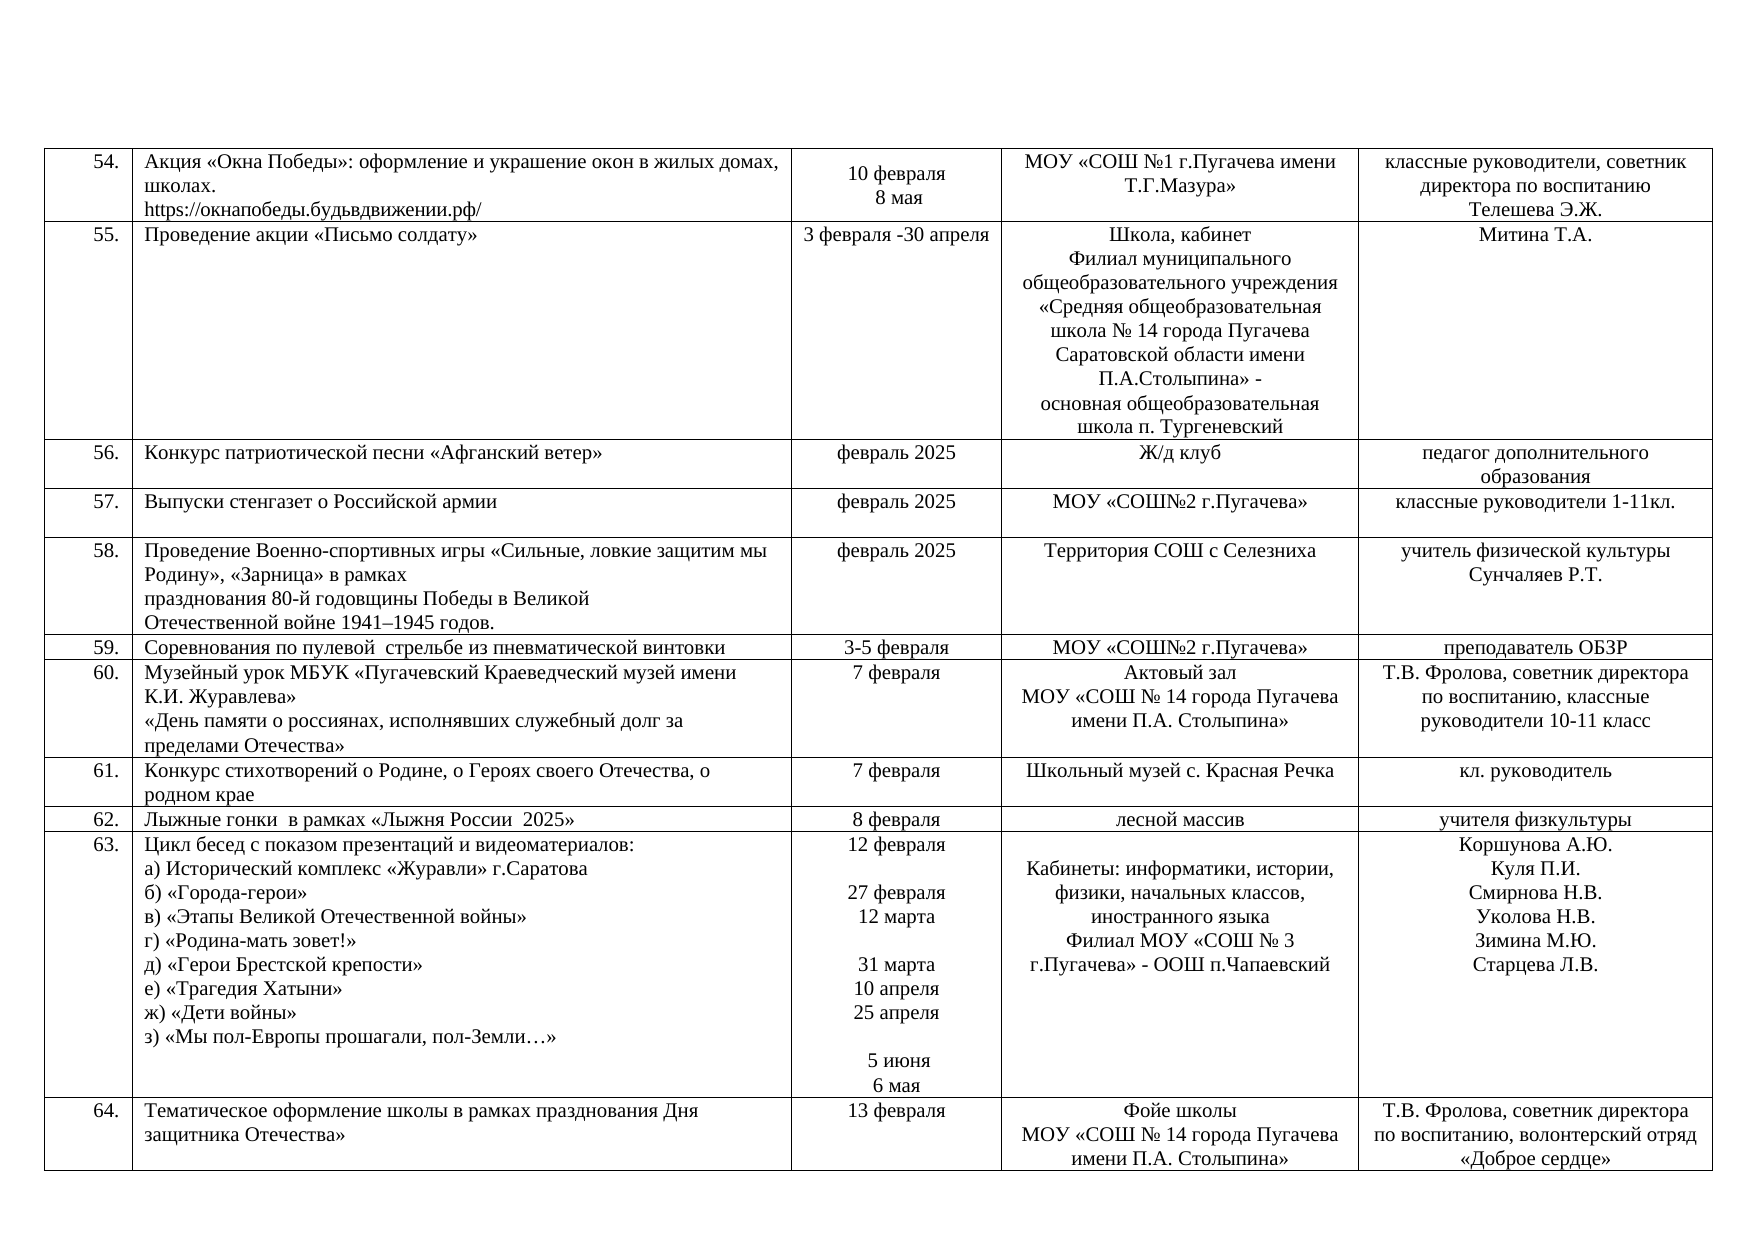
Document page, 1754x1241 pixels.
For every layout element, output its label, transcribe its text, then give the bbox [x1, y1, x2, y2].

table_cell Проведение акции «Письмо солдату» [133, 222, 791, 438]
table_cell преподаватель ОБЗР [1359, 635, 1712, 659]
table_cell Т.В. Фролова, советник директора по воспитанию, классные руководители 10-11 класс [1359, 660, 1712, 757]
table_cell 3 февраля -30 апреля [792, 222, 1001, 438]
table_cell Кабинеты: информатики, истории, физики, начальных классов, иностранного языка Филиал МОУ «СОШ № 3 г.Пугачева» - ООШ п.Чапаевский [1002, 832, 1358, 1097]
table_cell [45, 832, 132, 1097]
table_cell кл. руководитель [1359, 758, 1712, 806]
table_cell Т.В. Фролова, советник директора по воспитанию, волонтерский отряд «Доброе сердце» [1359, 1098, 1712, 1170]
table_cell педагог дополнительного образования [1359, 440, 1712, 488]
table_cell 13 февраля [792, 1098, 1001, 1170]
table_cell классные руководители 1-11кл. [1359, 489, 1712, 537]
table_cell 7 февраля [792, 660, 1001, 757]
table_cell Коршунова А.Ю. Куля П.И. Смирнова Н.В. Уколова Н.В. Зимина М.Ю. Старцева Л.В. [1359, 832, 1712, 1097]
table_cell Лыжные гонки в рамках «Лыжня России 2025» [133, 807, 791, 831]
table_cell [45, 635, 132, 659]
table_cell Акция «Окна Победы»: оформление и украшение окон в жилых домах, школах. https://окнапобеды.будьвдвижении.рф/ [133, 149, 791, 221]
table_cell классные руководители, советник директора по воспитанию Телешева Э.Ж. [1359, 149, 1712, 221]
table_cell [45, 538, 132, 634]
table_cell 8 февраля [792, 807, 1001, 831]
table_cell февраль 2025 [792, 440, 1001, 488]
table_cell Музейный урок МБУК «Пугачевский Краеведческий музей имени К.И. Журавлева» «День памяти о россиянах, исполнявших служебный долг за пределами Отечества» [133, 660, 791, 757]
table_cell Ж/д клуб [1002, 440, 1358, 488]
table_cell Тематическое оформление школы в рамках празднования Дня защитника Отечества» [133, 1098, 791, 1170]
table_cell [1002, 1098, 1358, 1170]
table_cell 7 февраля [792, 758, 1001, 806]
table_cell [45, 222, 132, 438]
table_cell учитель физической культуры Сунчаляев Р.Т. [1359, 538, 1712, 634]
table_cell Конкурс стихотворений о Родине, о Героях своего Отечества, о родном крае [133, 758, 791, 806]
table_cell 3-5 февраля [792, 635, 1001, 659]
table_cell Школьный музей с. Красная Речка [1002, 758, 1358, 806]
table_cell [45, 660, 132, 757]
table_cell февраль 2025 [792, 538, 1001, 634]
table_cell февраль 2025 [792, 489, 1001, 537]
table_cell Школа, кабинет Филиал муниципального общеобразовательного учреждения «Средняя общеобразовательная школа № 14 города Пугачева Саратовской области имени П.А.Столыпина» - основная общеобразовательная школа п. Тургеневский [1002, 222, 1358, 438]
table_cell МОУ «СОШ№2 г.Пугачева» [1002, 635, 1358, 659]
table_cell Территория СОШ с Селезниха [1002, 538, 1358, 634]
table_cell МОУ «СОШ №1 г.Пугачева имени Т.Г.Мазура» [1002, 149, 1358, 221]
table_cell [45, 149, 132, 221]
table_cell [45, 1098, 132, 1170]
table_cell [45, 440, 132, 488]
table_cell Актовый зал МОУ «СОШ № 14 города Пугачева имени П.А. Столыпина» [1002, 660, 1358, 757]
table_cell Цикл бесед с показом презентаций и видеоматериалов: а) Исторический комплекс «Журавли» г.Саратова б) «Города-герои» в) «Этапы Великой Отечественной войны» г) «Родина-мать зовет!» д) «Герои Брестской крепости» е) «Трагедия Хатыни» ж) «Дети войны» з) «Мы пол-Европы прошагали, пол-Земли…» [133, 832, 791, 1097]
table_cell учителя физкультуры [1359, 807, 1712, 831]
table_cell 12 февраля 27 февраля 12 марта 31 марта 10 апреля 25 апреля 5 июня 6 мая [792, 832, 1001, 1097]
table_cell [45, 807, 132, 831]
table_cell [45, 758, 132, 806]
table_cell Конкурс патриотической песни «Афганский ветер» [133, 440, 791, 488]
table_cell 10 февраля 8 мая [792, 149, 1001, 221]
table_cell Митина Т.А. [1359, 222, 1712, 438]
table_cell лесной массив [1002, 807, 1358, 831]
table_cell Проведение Военно-спортивных игры «Сильные, ловкие защитим мы Родину», «Зарница» в рамках празднования 80-й годовщины Победы в Великой Отечественной войне 1941–1945 годов. [133, 538, 791, 634]
table_cell Выпуски стенгазет о Российской армии [133, 489, 791, 537]
table_cell [45, 489, 132, 537]
table_cell МОУ «СОШ№2 г.Пугачева» [1002, 489, 1358, 537]
table_cell Соревнования по пулевой стрельбе из пневматической винтовки [133, 635, 791, 659]
